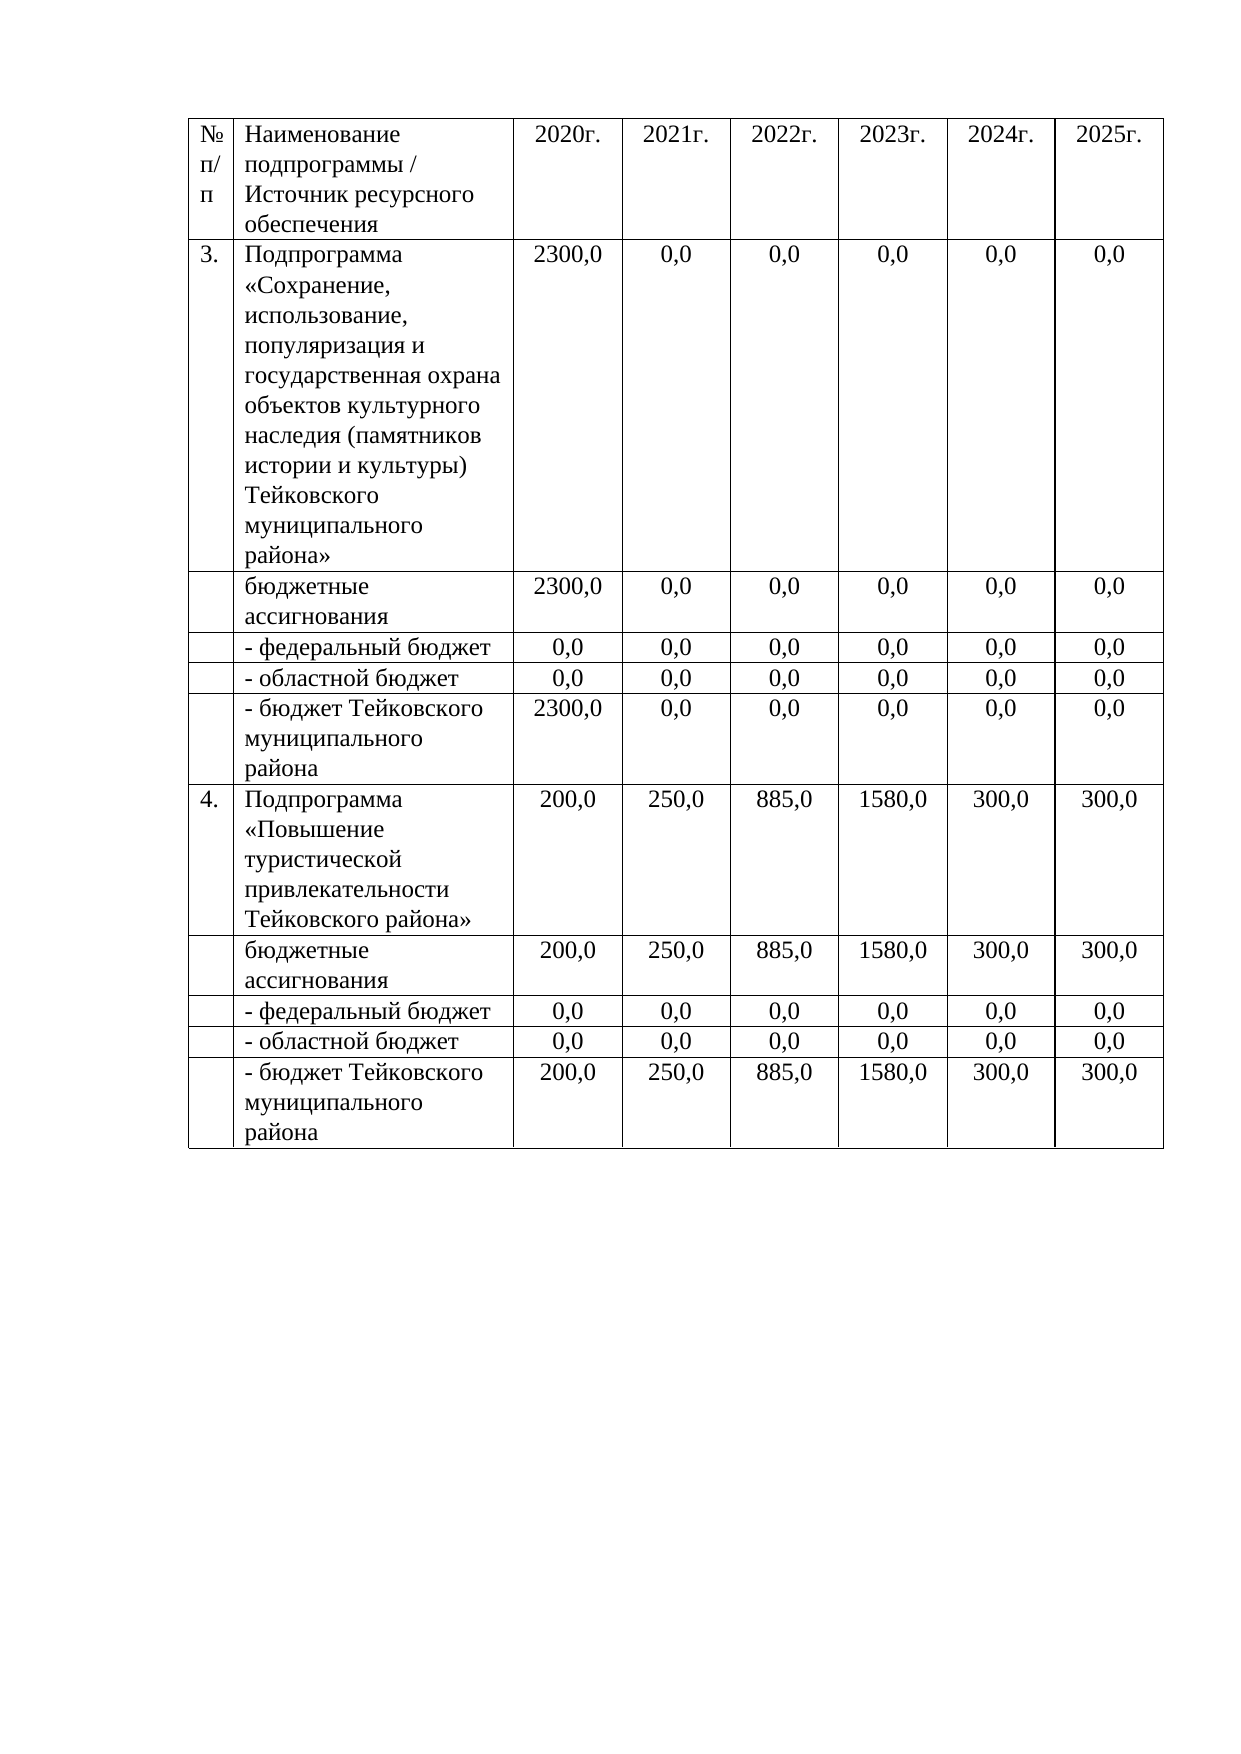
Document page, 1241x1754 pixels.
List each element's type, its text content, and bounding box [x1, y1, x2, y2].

table_cell - областной бюджет [234, 663, 513, 693]
table_cell 0,0 [731, 633, 838, 662]
table_cell [189, 936, 233, 995]
table_cell 0,0 [948, 1027, 1054, 1057]
table_cell 2300,0 [514, 694, 622, 783]
table_cell 2300,0 [514, 240, 622, 571]
table_cell 0,0 [839, 1027, 947, 1057]
table_cell 250,0 [623, 785, 730, 934]
table_cell 0,0 [731, 663, 838, 693]
table_cell 0,0 [948, 633, 1054, 662]
table_header 2023г. [839, 119, 947, 239]
table_cell 0,0 [623, 1027, 730, 1057]
table_cell [189, 663, 233, 693]
table_cell - федеральный бюджет [234, 996, 513, 1026]
table_cell 0,0 [839, 633, 947, 662]
table_cell 200,0 [514, 1058, 622, 1147]
table_cell 200,0 [514, 785, 622, 934]
table_cell 0,0 [623, 694, 730, 783]
table_cell 0,0 [948, 996, 1054, 1026]
table_header 2022г. [731, 119, 838, 239]
table_cell 3. [189, 240, 233, 571]
table_cell 0,0 [623, 996, 730, 1026]
table_cell 0,0 [839, 996, 947, 1026]
table_cell - федеральный бюджет [234, 633, 513, 662]
table_cell 0,0 [1056, 663, 1163, 693]
table_cell 2300,0 [514, 572, 622, 631]
table_cell 300,0 [948, 1058, 1054, 1147]
table_cell 0,0 [1056, 694, 1163, 783]
table_cell 0,0 [1056, 240, 1163, 571]
table_cell 0,0 [948, 663, 1054, 693]
table_cell 0,0 [731, 996, 838, 1026]
table_cell 0,0 [514, 1027, 622, 1057]
table_cell 0,0 [839, 572, 947, 631]
table_cell [189, 572, 233, 631]
table_header 2024г. [948, 119, 1054, 239]
table_cell [189, 694, 233, 783]
table_cell 885,0 [731, 1058, 838, 1147]
table_cell 0,0 [514, 996, 622, 1026]
table_cell 0,0 [731, 1027, 838, 1057]
table_cell [189, 1027, 233, 1057]
table_cell 1580,0 [839, 936, 947, 995]
table_cell Подпрограмма «Сохранение, использование, популяризация и государственная охрана объектов культурного наследия (памятников истории и культуры) Тейковского муниципального района» [234, 240, 513, 571]
table_cell 885,0 [731, 936, 838, 995]
table_cell Подпрограмма «Повышение туристической привлекательности Тейковского района» [234, 785, 513, 934]
table_cell 0,0 [839, 663, 947, 693]
table_header 2025г. [1056, 119, 1163, 239]
table_header 2021г. [623, 119, 730, 239]
table_cell [189, 996, 233, 1026]
table_cell - бюджет Тейковского муниципального района [234, 694, 513, 783]
table_cell 0,0 [839, 240, 947, 571]
table_cell 0,0 [623, 663, 730, 693]
table_cell 0,0 [731, 240, 838, 571]
table_header № п/п [189, 119, 233, 239]
table_cell 0,0 [839, 694, 947, 783]
table_cell [189, 1058, 233, 1147]
table_cell - бюджет Тейковского муниципального района [234, 1058, 513, 1147]
table_cell 0,0 [948, 572, 1054, 631]
table_header Наименование подпрограммы / Источник ресурсного обеспечения [234, 119, 513, 239]
table_cell 250,0 [623, 936, 730, 995]
table_cell 300,0 [1056, 1058, 1163, 1147]
table_cell 4. [189, 785, 233, 934]
table_cell бюджетные ассигнования [234, 936, 513, 995]
table_cell - областной бюджет [234, 1027, 513, 1057]
table_cell 0,0 [623, 240, 730, 571]
table_cell 0,0 [514, 663, 622, 693]
table_cell 300,0 [948, 936, 1054, 995]
table_cell 0,0 [1056, 572, 1163, 631]
table_cell 0,0 [731, 694, 838, 783]
table_cell [189, 633, 233, 662]
table_cell 0,0 [1056, 1027, 1163, 1057]
table_cell 1580,0 [839, 785, 947, 934]
table_cell 0,0 [623, 633, 730, 662]
table_cell 0,0 [948, 694, 1054, 783]
table_cell бюджетные ассигнования [234, 572, 513, 631]
table_cell 300,0 [948, 785, 1054, 934]
table_cell 0,0 [948, 240, 1054, 571]
table_cell 250,0 [623, 1058, 730, 1147]
table_cell 0,0 [731, 572, 838, 631]
table_cell 885,0 [731, 785, 838, 934]
table_cell 300,0 [1056, 785, 1163, 934]
table_cell 0,0 [1056, 996, 1163, 1026]
table_cell 0,0 [514, 633, 622, 662]
table_cell 300,0 [1056, 936, 1163, 995]
table_cell 0,0 [1056, 633, 1163, 662]
table_cell 0,0 [623, 572, 730, 631]
table_header 2020г. [514, 119, 622, 239]
table_cell 200,0 [514, 936, 622, 995]
table_cell 1580,0 [839, 1058, 947, 1147]
